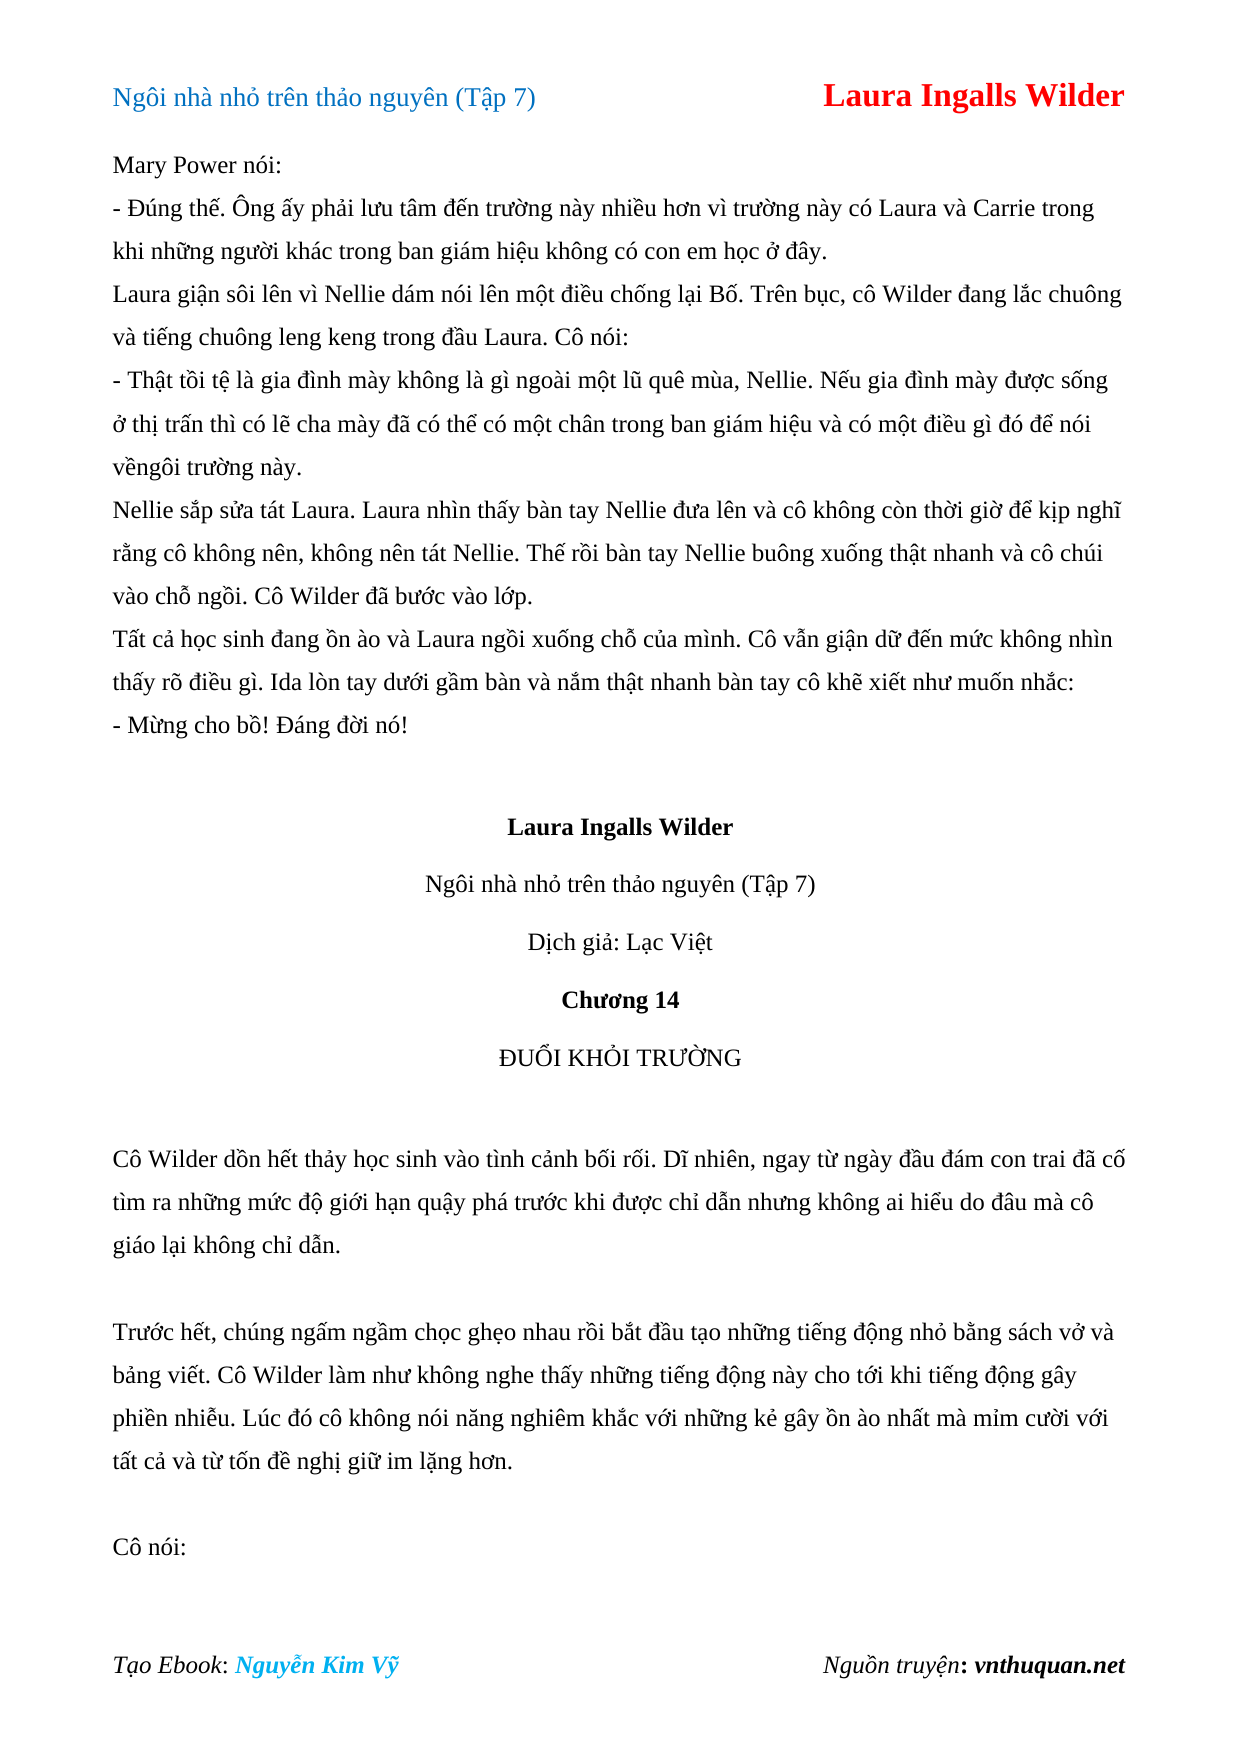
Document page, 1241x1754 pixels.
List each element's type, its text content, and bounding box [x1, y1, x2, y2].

text Chương 14 [112, 985, 1128, 1014]
text Laura Ingalls Wilder [112, 812, 1128, 840]
text ĐUỔI KHỎI TRƯỜNG [112, 1043, 1128, 1072]
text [112, 150, 1128, 739]
text Dịch giả: Lạc Việt [112, 927, 1128, 956]
text Ngôi nhà nhỏ trên thảo nguyên (Tập 7) [112, 869, 1128, 898]
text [112, 1101, 1128, 1561]
